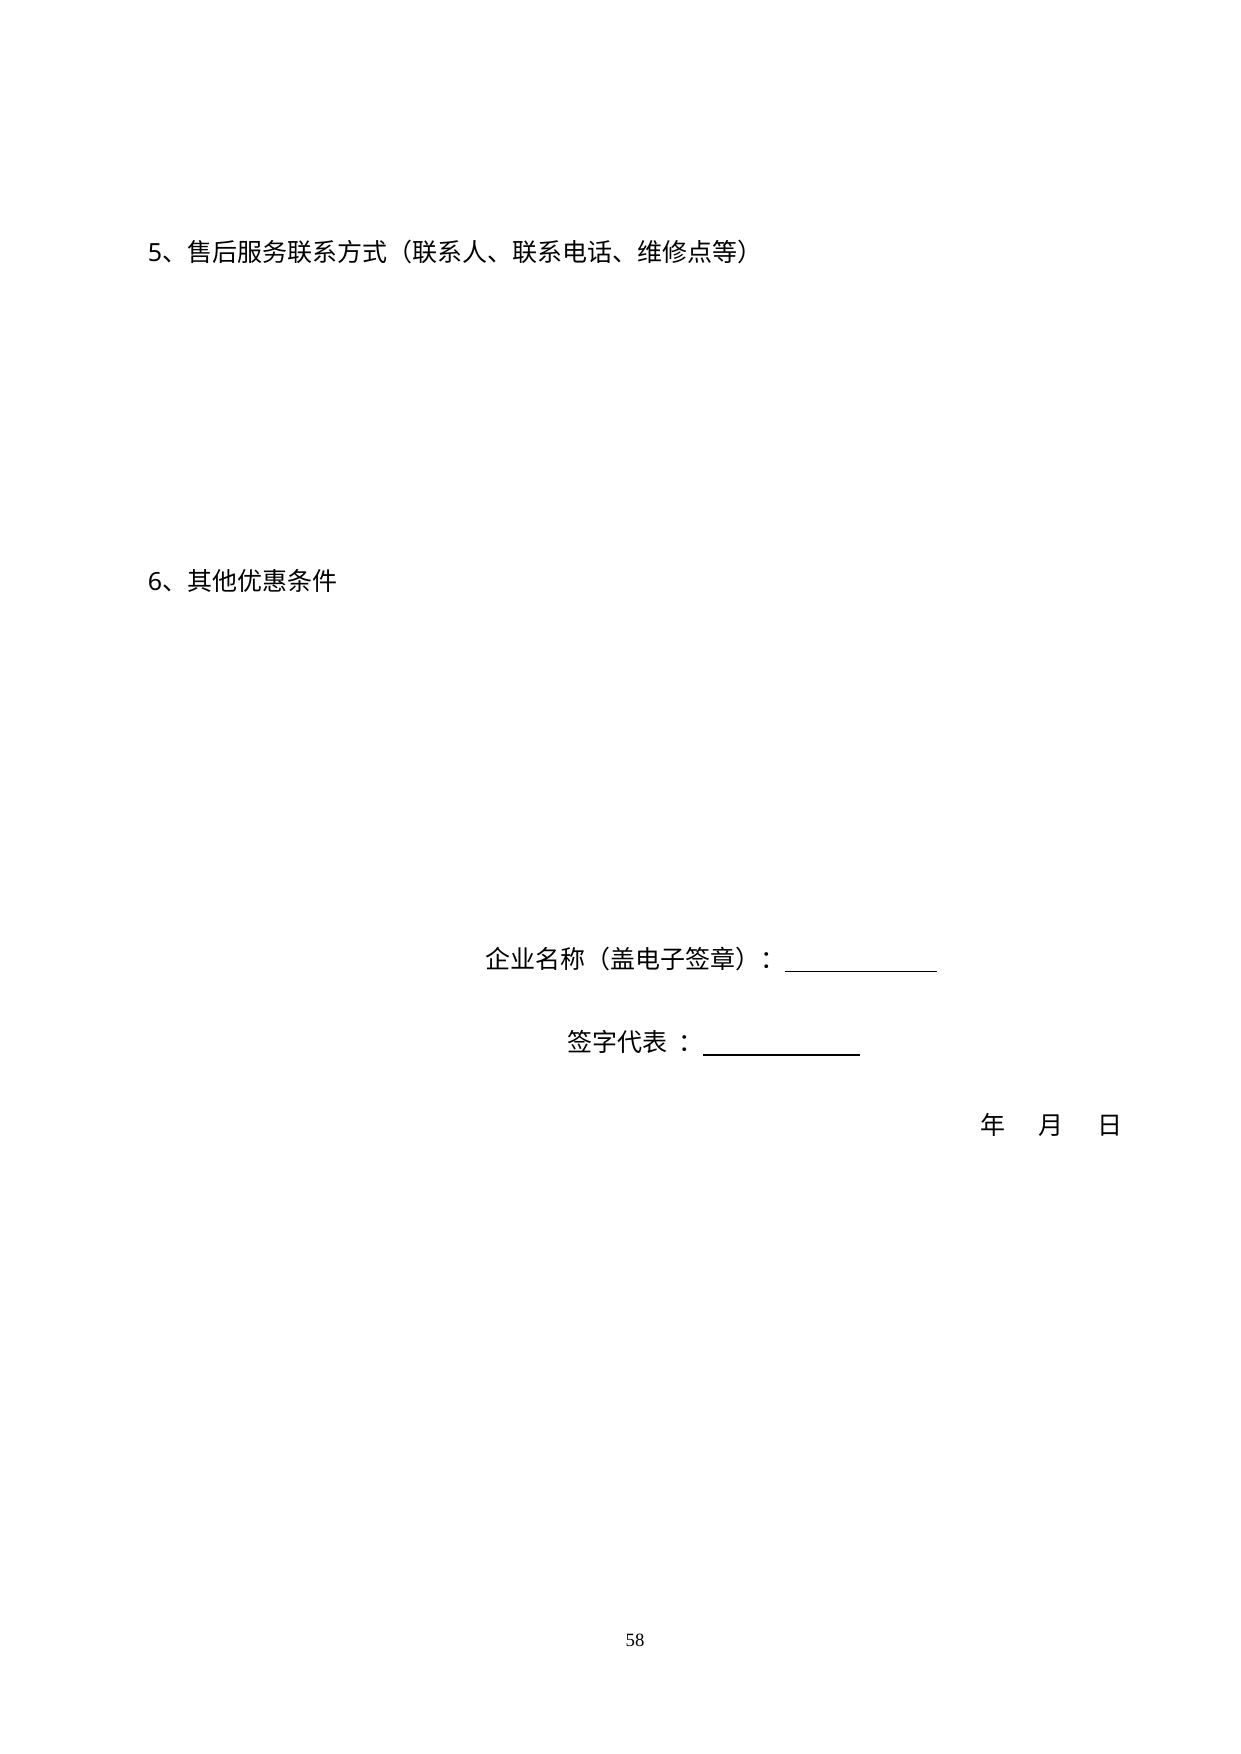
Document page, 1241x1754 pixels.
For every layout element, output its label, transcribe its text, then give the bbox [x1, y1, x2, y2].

text 年 月 日 [148, 1091, 1122, 1156]
text 5、售后服务联系方式（联系人、联系电话、维修点等） [148, 218, 1122, 283]
text 企业名称（盖电子签章）： [148, 925, 1122, 990]
text 6、其他优惠条件 [148, 547, 1122, 612]
text 签字代表 ： [148, 1008, 1122, 1073]
